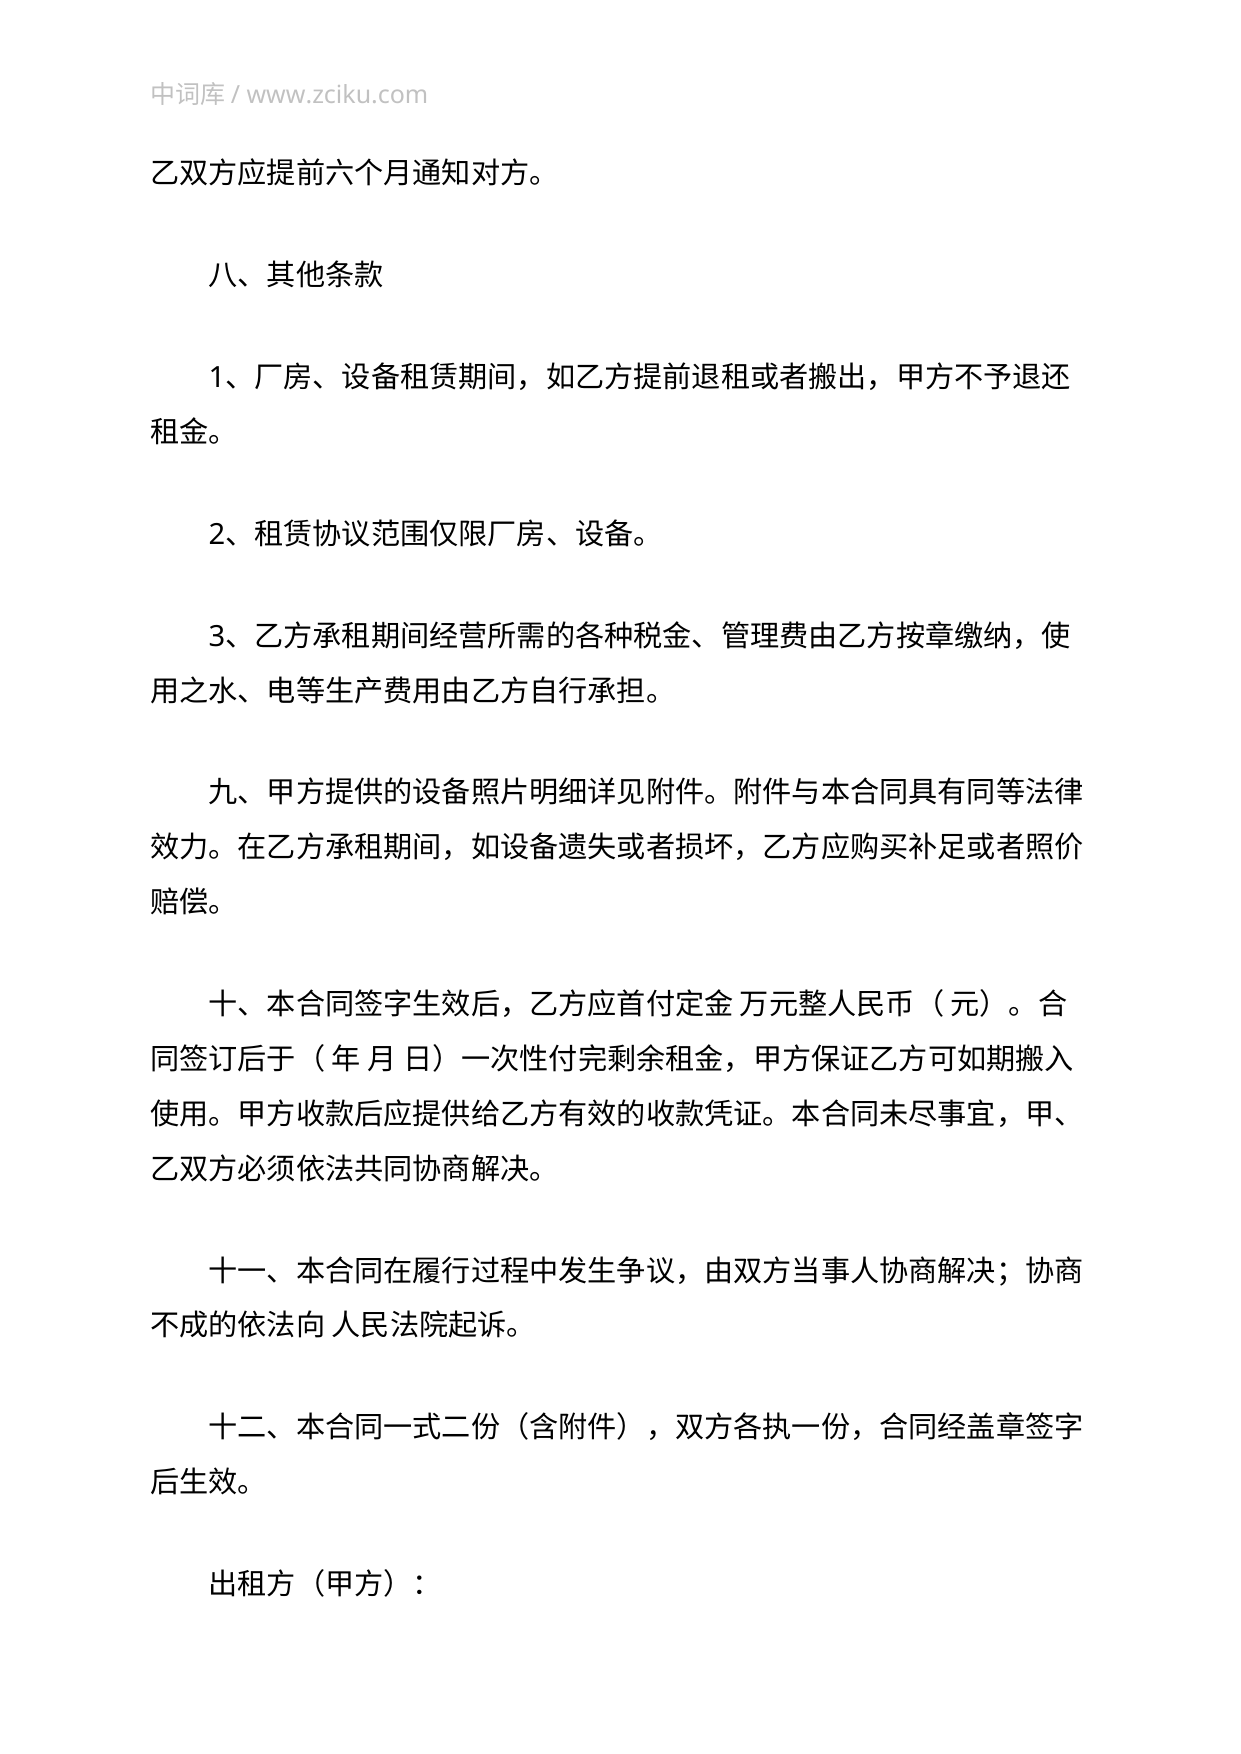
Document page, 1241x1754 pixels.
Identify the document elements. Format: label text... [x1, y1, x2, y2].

text 2、租赁协议范围仅限厂房、设备。 [150, 510, 1090, 553]
text 1、厂房、设备租赁期间，如乙方提前退租或者搬出，甲方不予退还租金。 [150, 353, 1090, 451]
text 八、其他条款 [150, 252, 1090, 294]
text 十、本合同签字生效后，乙方应首付定金 万元整人民币（ 元）。合同签订后于（ 年 月 日）一次性付完剩余租金，甲方保证乙方可如期搬入使用。甲方收款后应提供给乙方有效的收款凭证。本合同未尽事宜，甲、乙双方必须依法共同协商解决。 [150, 981, 1090, 1188]
text 十二、本合同一式二份（含附件），双方各执一份，合同经盖章签字后生效。 [150, 1404, 1090, 1501]
text 3、乙方承租期间经营所需的各种税金、管理费由乙方按章缴纳，使用之水、电等生产费用由乙方自行承担。 [150, 612, 1090, 709]
text 九、甲方提供的设备照片明细详见附件。附件与本合同具有同等法律效力。在乙方承租期间，如设备遗失或者损坏，乙方应购买补足或者照价赔偿。 [150, 769, 1090, 921]
text 十一、本合同在履行过程中发生争议，由双方当事人协商解决；协商不成的依法向 人民法院起诉。 [150, 1247, 1090, 1344]
text 出租方（甲方）： [150, 1560, 1090, 1603]
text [150, 150, 1090, 192]
